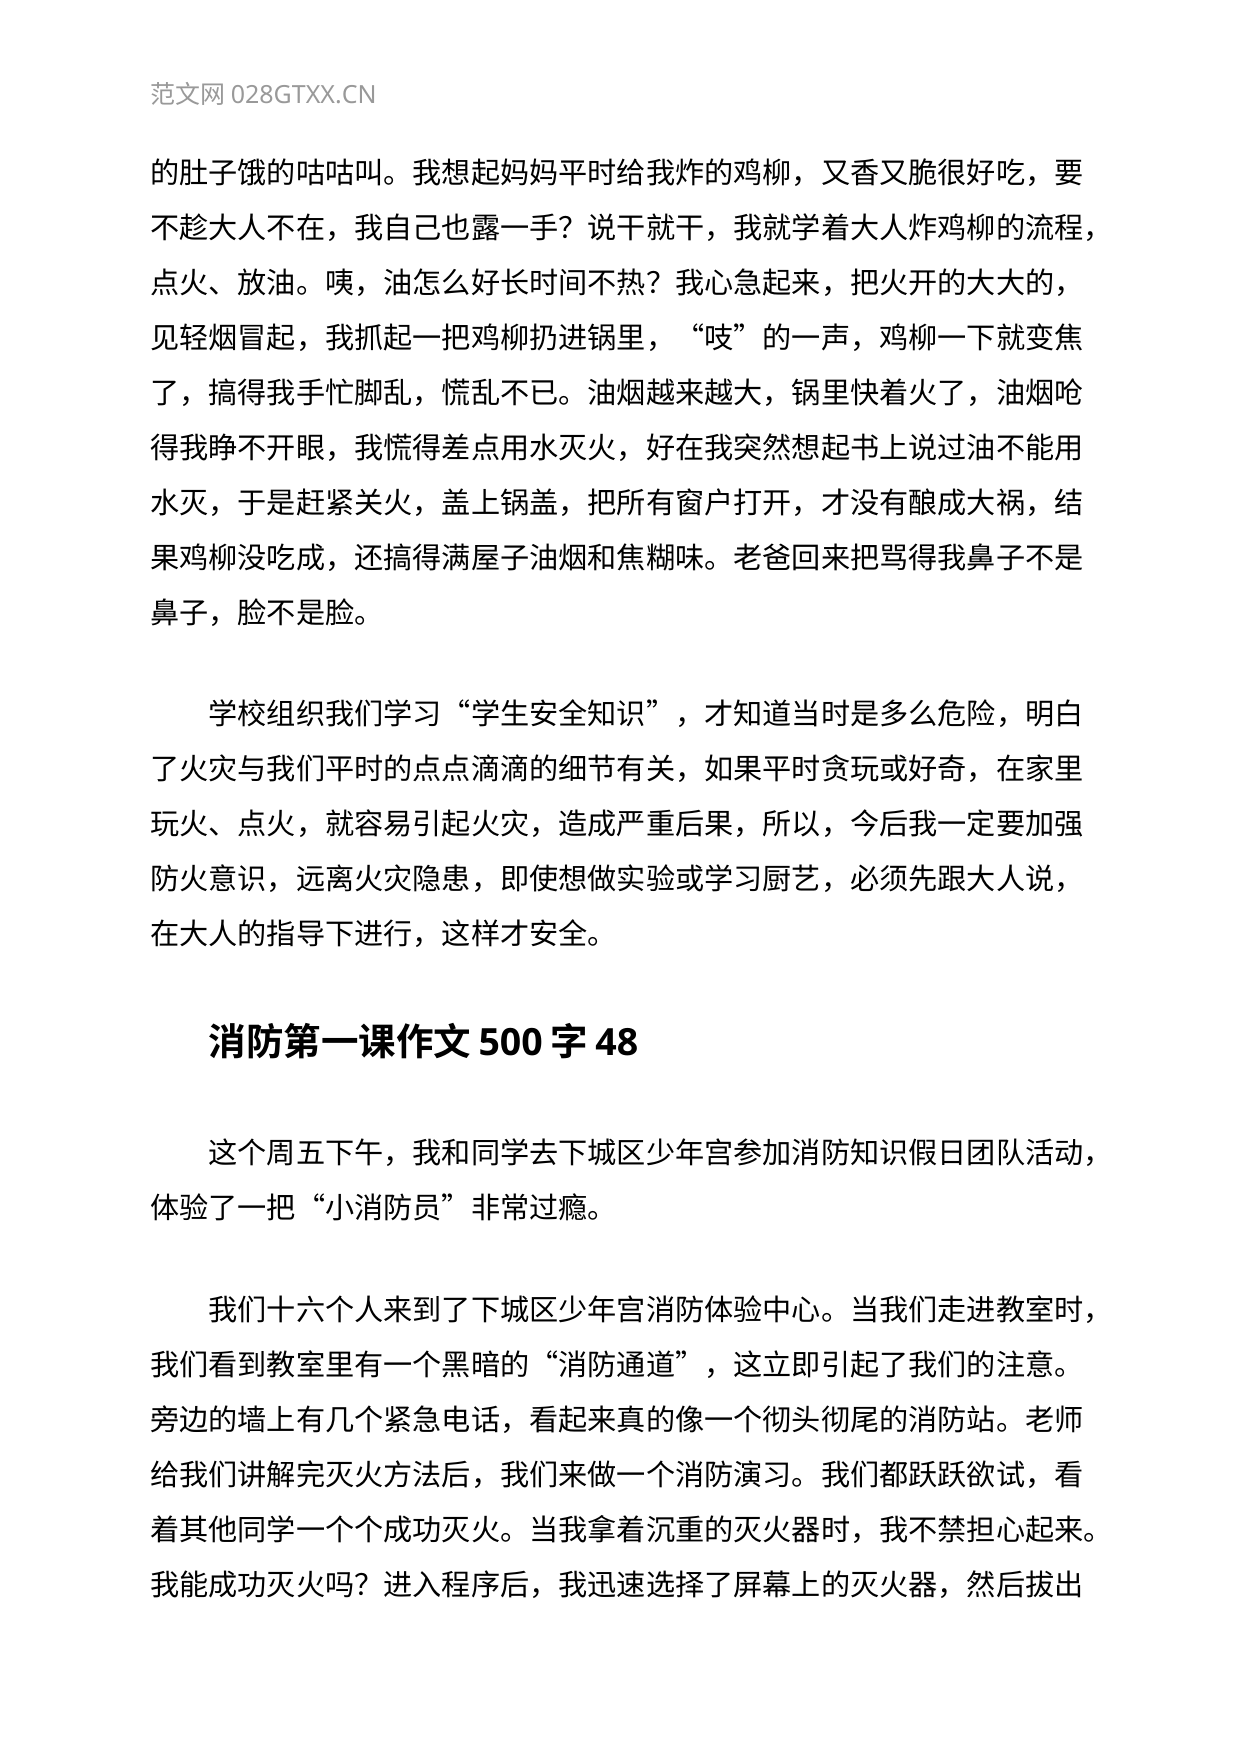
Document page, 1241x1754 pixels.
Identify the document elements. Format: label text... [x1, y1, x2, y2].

text 学校组织我们学习“学生安全知识”，才知道当时是多么危险，明白了火灾与我们平时的点点滴滴的细节有关，如果平时贪玩或好奇，在家里玩火、点火，就容易引起火灾，造成严重后果，所以，今后我一定要加强防火意识，远离火灾隐患，即使想做实验或学习厨艺，必须先跟大人说，在大人的指导下进行，这样才安全。 [150, 691, 1090, 953]
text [150, 150, 1090, 631]
text 消防第一课作文500字48 [150, 1012, 1090, 1067]
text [150, 1287, 1090, 1603]
text 这个周五下午，我和同学去下城区少年宫参加消防知识假日团队活动，体验了一把“小消防员”非常过瘾。 [150, 1130, 1090, 1227]
